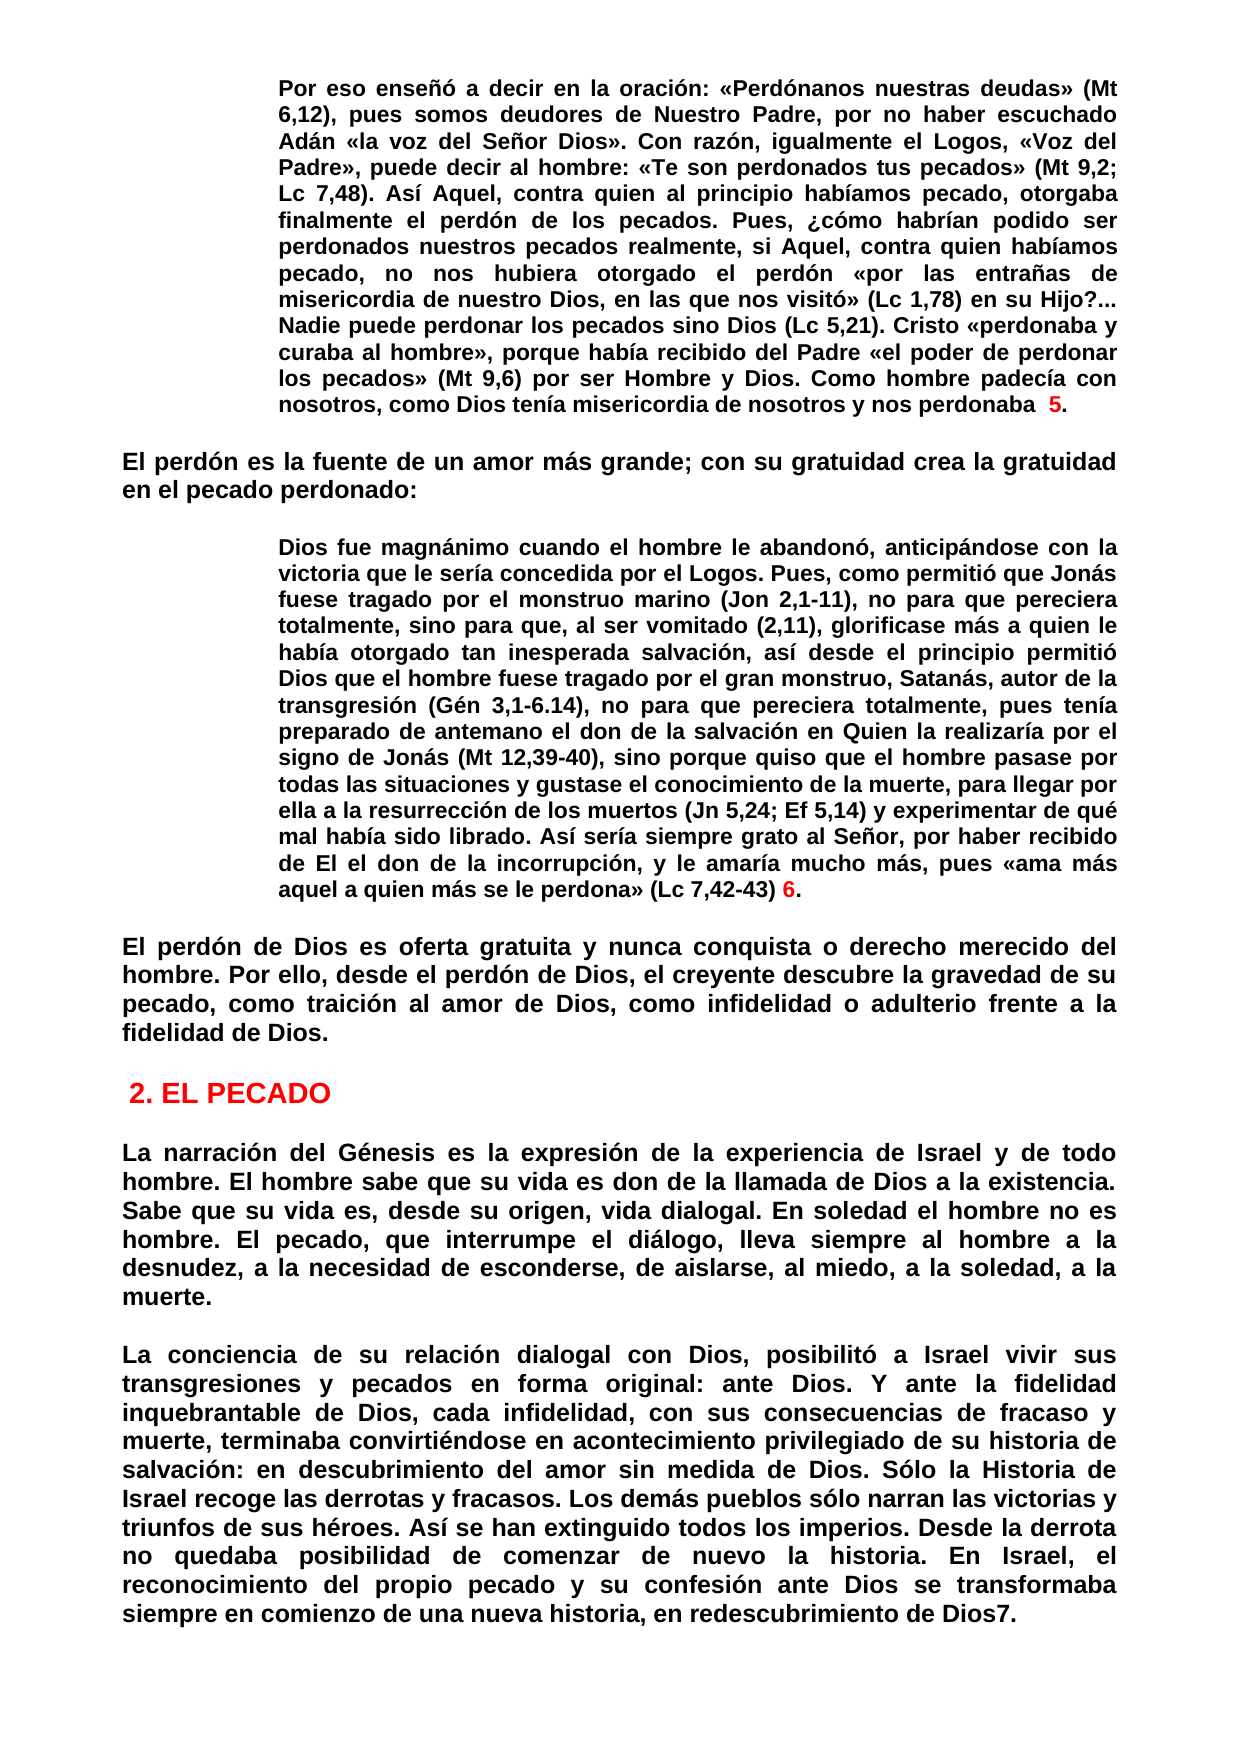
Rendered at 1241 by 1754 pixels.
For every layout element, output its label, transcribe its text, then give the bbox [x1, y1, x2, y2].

text Dios fue magnánimo cuando el hombre le abandonó, anticipándose con la victoria que le sería concedida por el Logos. Pues, como permitió que Jonás fuese tragado por el monstruo marino (Jon 2,1-11), no para que pereciera totalmente, sino para que, al ser vomitado (2,11), glorificase más a quien le había otorgado tan inesperada salvación, así desde el principio permitió Dios que el hombre fuese tragado por el gran monstruo, Satanás, autor de la transgresión (Gén 3,1-6.14), no para que pereciera totalmente, pues tenía preparado de antemano el don de la salvación en Quien la realizaría por el signo de Jonás (Mt 12,39-40), sino porque quiso que el hombre pasase por todas las situaciones y gustase el conocimiento de la muerte, para llegar por ella a la resurrección de los muertos (Jn 5,24; Ef 5,14) y experimentar de qué mal había sido librado. Así sería siempre grato al Señor, por haber recibido de El el don de la incorrupción, y le amaría mucho más, pues «ama más aquel a quien más se le perdona» (Lc 7,42-43) 6. [278, 533, 1118, 902]
text 2. EL PECADO [122, 1076, 1118, 1109]
text El perdón de Dios es oferta gratuita y nunca conquista o derecho merecido del hombre. Por ello, desde el perdón de Dios, el creyente descubre la gravedad de su pecado, como traición al amor de Dios, como infidelidad o adulterio frente a la fidelidad de Dios. [122, 932, 1118, 1047]
text El perdón es la fuente de un amor más grande; con su gratuidad crea la gratuidad en el pecado perdonado: [122, 447, 1118, 504]
text La conciencia de su relación dialogal con Dios, posibilitó a Israel vivir sus transgresiones y pecados en forma original: ante Dios. Y ante la fidelidad inquebrantable de Dios, cada infidelidad, con sus consecuencias de fracaso y muerte, terminaba convirtiéndose en acontecimiento privilegiado de su historia de salvación: en descubrimiento del amor sin medida de Dios. Sólo la Historia de Israel recoge las derrotas y fracasos. Los demás pueblos sólo narran las victorias y triunfos de sus héroes. Así se han extinguido todos los imperios. Desde la derrota no quedaba posibilidad de comenzar de nuevo la historia. En Israel, el reconocimiento del propio pecado y su confesión ante Dios se transformaba siempre en comienzo de una nueva historia, en redescubrimiento de Dios7. [122, 1340, 1118, 1628]
text La narración del Génesis es la expresión de la experiencia de Israel y de todo hombre. El hombre sabe que su vida es don de la llamada de Dios a la existencia. Sabe que su vida es, desde su origen, vida dialogal. En soledad el hombre no es hombre. El pecado, que interrumpe el diálogo, lleva siempre al hombre a la desnudez, a la necesidad de esconderse, de aislarse, al miedo, a la soledad, a la muerte. [122, 1138, 1118, 1311]
text Por eso enseñó a decir en la oración: «Perdónanos nuestras deudas» (Mt 6,12), pues somos deudores de Nuestro Padre, por no haber escuchado Adán «la voz del Señor Dios». Con razón, igualmente el Logos, «Voz del Padre», puede decir al hombre: «Te son perdonados tus pecados» (Mt 9,2; Lc 7,48). Así Aquel, contra quien al principio habíamos pecado, otorgaba finalmente el perdón de los pecados. Pues, ¿cómo habrían podido ser perdonados nuestros pecados realmente, si Aquel, contra quien habíamos pecado, no nos hubiera otorgado el perdón «por las entrañas de misericordia de nuestro Dios, en las que nos visitó» (Lc 1,78) en su Hijo?... Nadie puede perdonar los pecados sino Dios (Lc 5,21). Cristo «perdonaba y curaba al hombre», porque había recibido del Padre «el poder de perdonar los pecados» (Mt 9,6) por ser Hombre y Dios. Como hombre padecía con nosotros, como Dios tenía misericordia de nosotros y nos perdonaba 5. [278, 75, 1118, 418]
